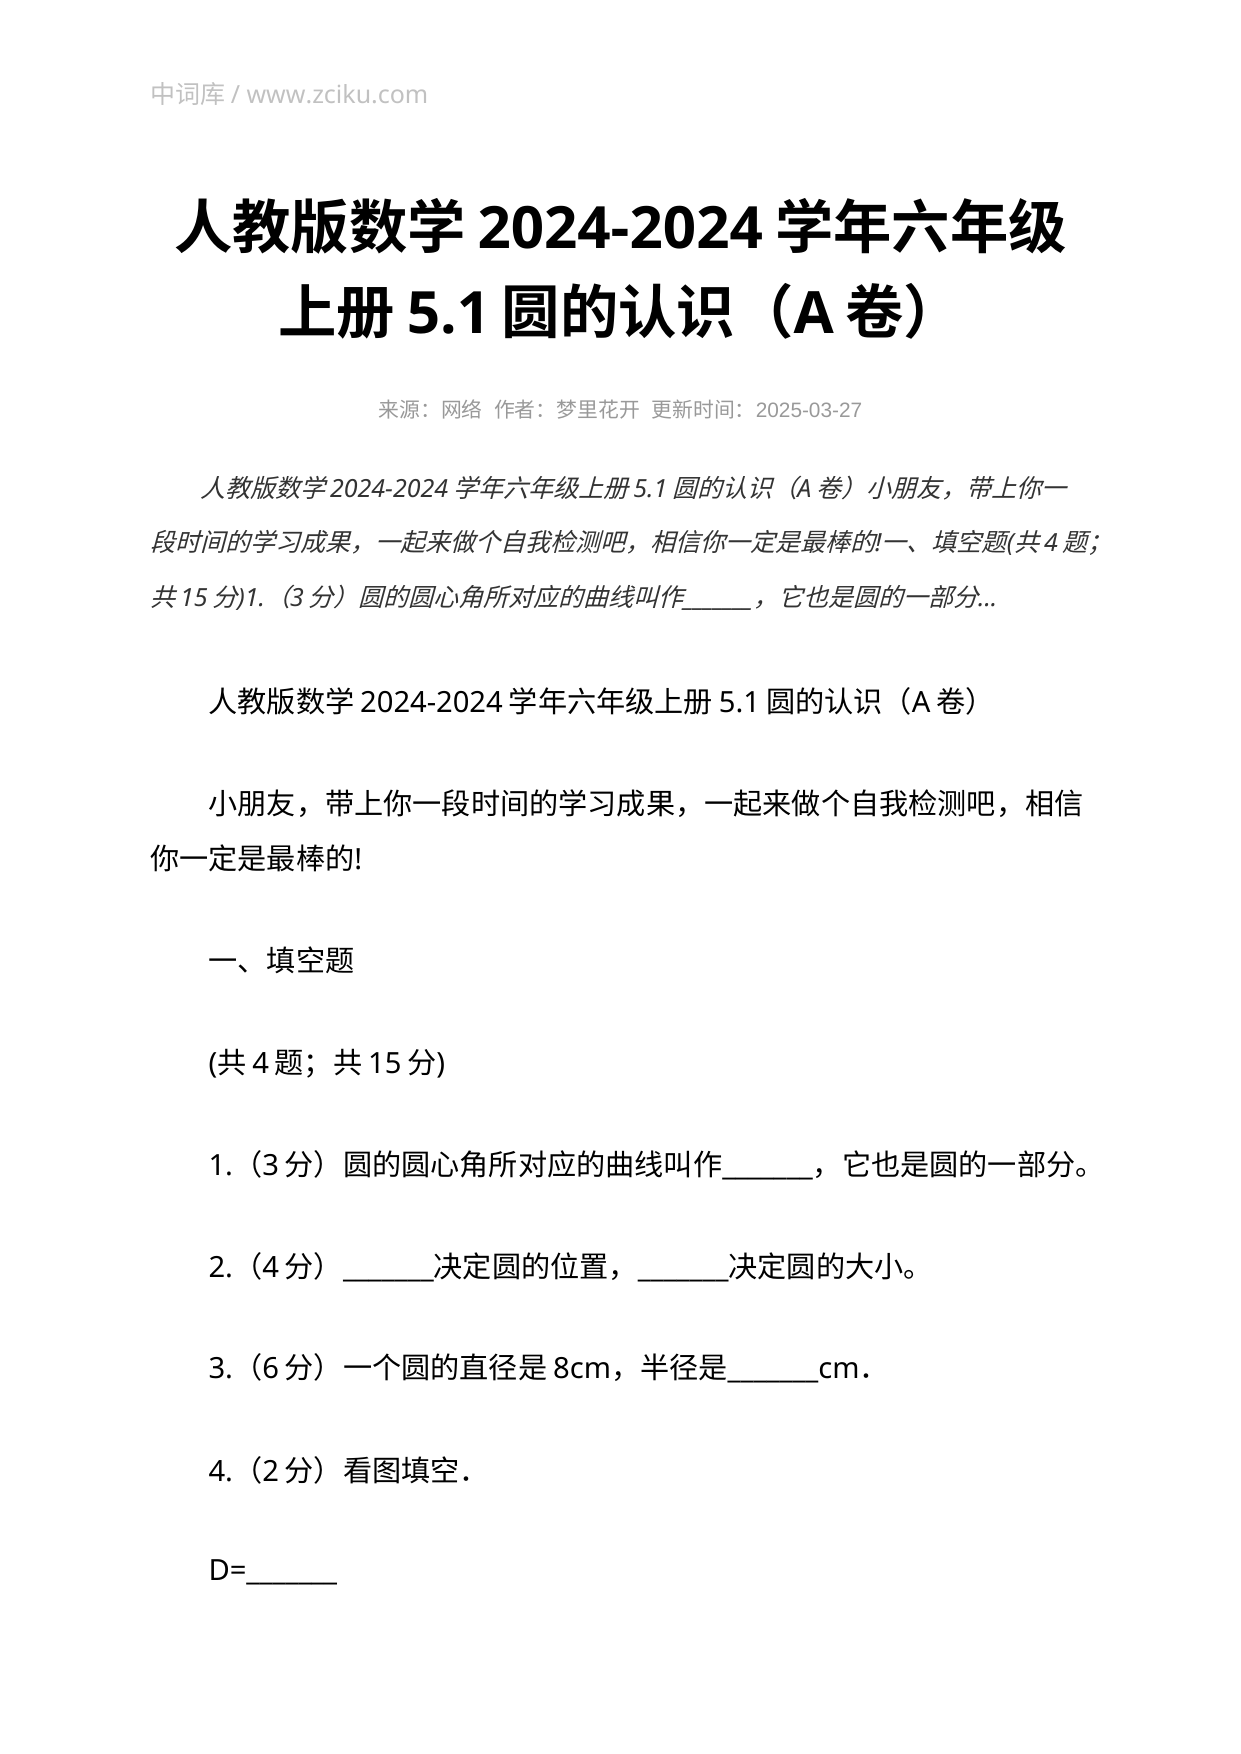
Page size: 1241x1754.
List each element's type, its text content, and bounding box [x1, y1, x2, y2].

text D=_______ [150, 1549, 1090, 1589]
text 人教版数学2024-2024学年六年级上册5.1圆的认识（A卷）小朋友，带上你一段时间的学习成果，一起来做个自我检测吧，相信你一定是最棒的!一、填空题(共4题；共15分)1.（3分）圆的圆心角所对应的曲线叫作_______，它也是圆的一部分... [150, 468, 1090, 613]
subtitle 人教版数学2024-2024学年六年级上册5.1圆的认识（A卷） [150, 181, 1090, 351]
text 4.（2分）看图填空． [150, 1447, 1090, 1489]
text 来源：网络 作者：梦里花开 更新时间：2025-03-27 [150, 398, 1090, 422]
text 3.（6分）一个圆的直径是8cm，半径是_______cm． [150, 1345, 1090, 1387]
text 一、填空题 [150, 937, 1090, 980]
text 1.（3分）圆的圆心角所对应的曲线叫作_______，它也是圆的一部分。 [150, 1141, 1090, 1183]
text (共4题；共15分) [150, 1039, 1090, 1082]
text 2.（4分）_______决定圆的位置，_______决定圆的大小。 [150, 1243, 1090, 1286]
text 小朋友，带上你一段时间的学习成果，一起来做个自我检测吧，相信你一定是最棒的! [150, 781, 1090, 878]
text 人教版数学2024-2024学年六年级上册5.1圆的认识（A卷） [150, 678, 1090, 721]
